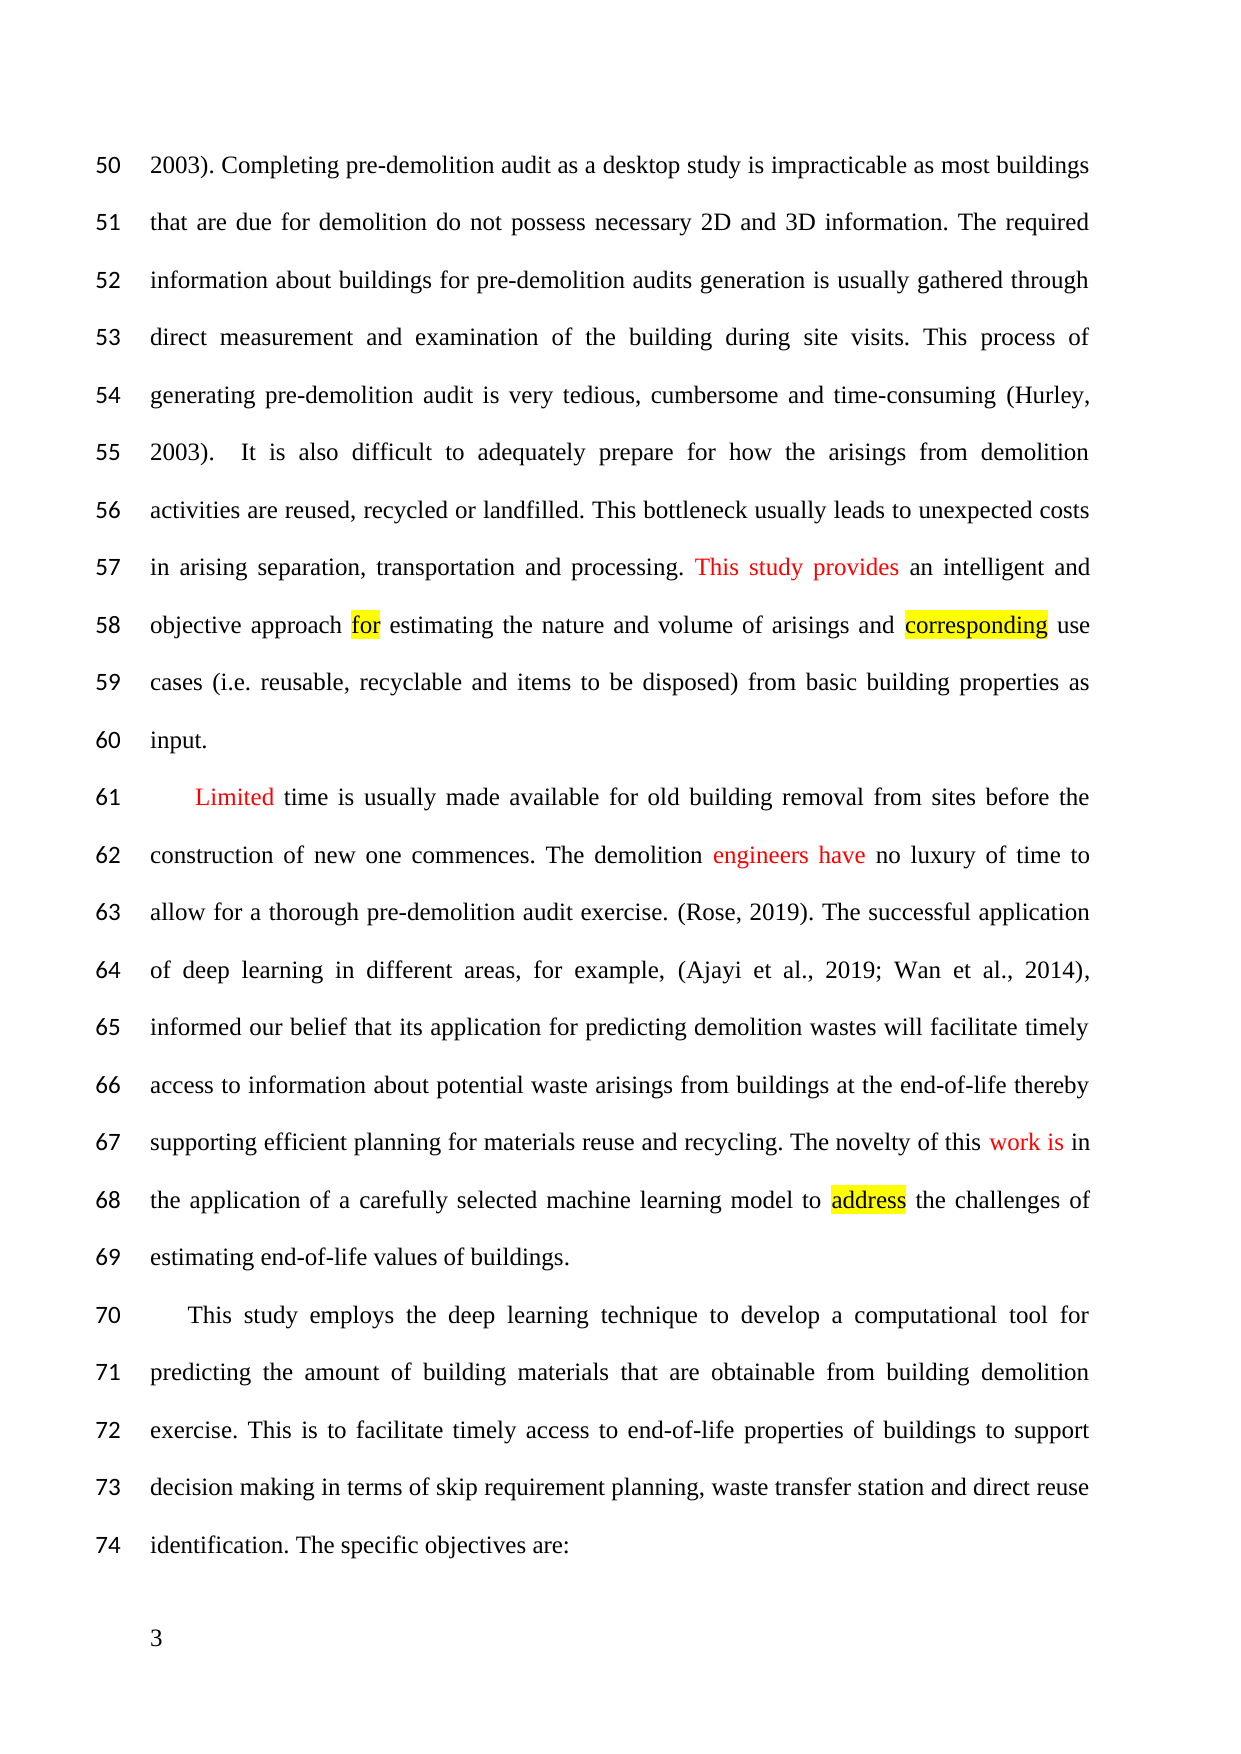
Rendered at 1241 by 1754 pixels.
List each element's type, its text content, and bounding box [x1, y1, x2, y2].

text Limited time is usually made available for old building removal from sites before the construction of new one commences. The demolition engineers have no luxury of time to allow for a thorough pre-demolition audit exercise. (Rose, 2019). The successful application of deep learning in different areas, for example, (Ajayi et al., 2019; Wan et al., 2014), informed our belief that its application for predicting demolition wastes will facilitate timely access to information about potential waste arisings from buildings at the end-of-life thereby supporting efficient planning for materials reuse and recycling. The novelty of this work is in the application of a carefully selected machine learning model to address the challenges of estimating end-of-life values of buildings. [150, 782, 1090, 1271]
text This study employs the deep learning technique to develop a computational tool for predicting the amount of building materials that are obtainable from building demolition exercise. This is to facilitate timely access to end-of-life properties of buildings to support decision making in terms of skip requirement planning, waste transfer station and direct reuse identification. The specific objectives are: [150, 1300, 1090, 1559]
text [150, 150, 1090, 754]
